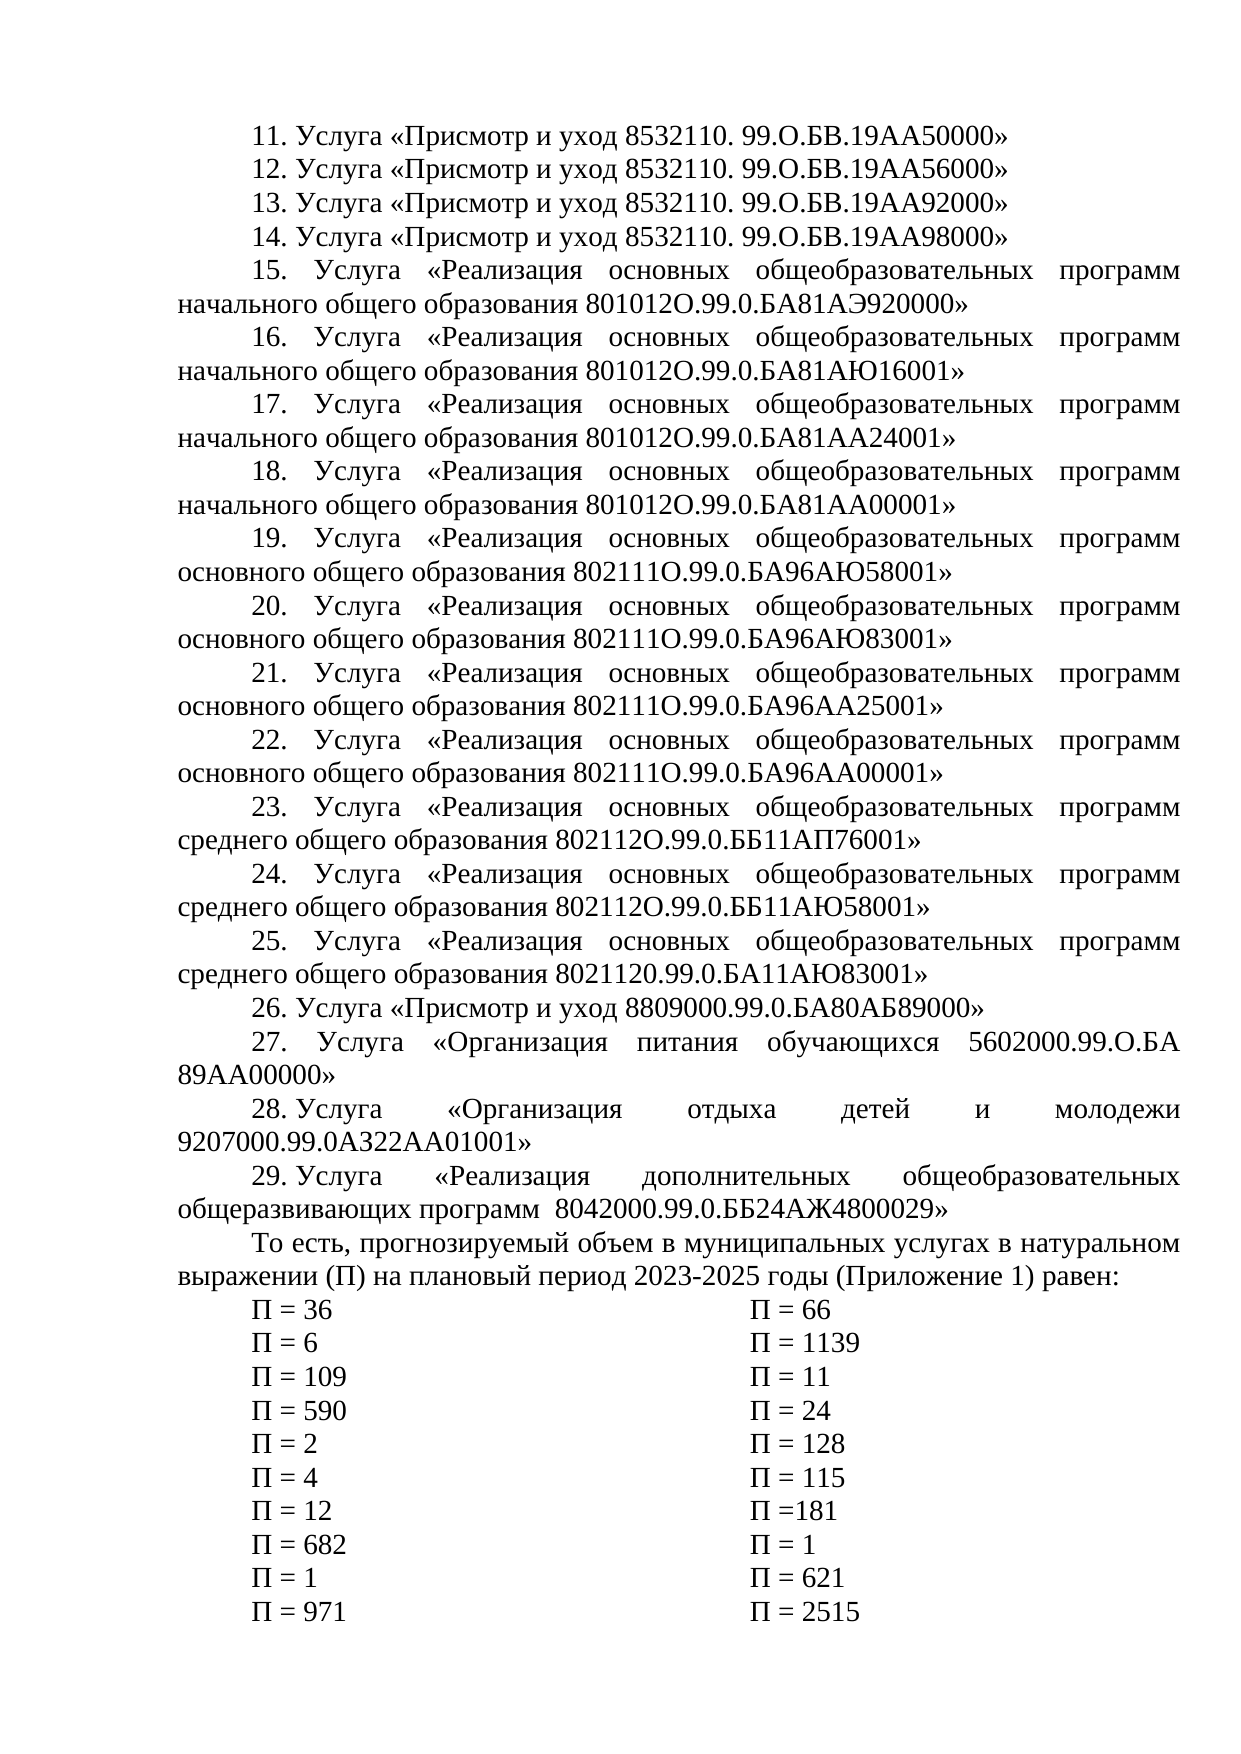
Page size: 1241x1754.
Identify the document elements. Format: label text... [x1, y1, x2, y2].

text 26. Услуга «Присмотр и уход 8809000.99.0.БА80АБ89000» [177, 990, 1181, 1024]
text 21. Услуга «Реализация основных общеобразовательных программ основного общего образования 802111О.99.0.БА96АА25001» [177, 655, 1181, 722]
text 23. Услуга «Реализация основных общеобразовательных программ среднего общего образования 802112О.99.0.ББ11АП76001» [177, 789, 1181, 856]
text 27. Услуга «Организация питания обучающихся 5602000.99.О.БА 89АА00000» [177, 1024, 1181, 1091]
text 22. Услуга «Реализация основных общеобразовательных программ основного общего образования 802111О.99.0.БА96АА00001» [177, 722, 1181, 789]
text 11. Услуга «Присмотр и уход 8532110. 99.О.БВ.19АА50000» [177, 118, 1181, 152]
text 15. Услуга «Реализация основных общеобразовательных программ начального общего образования 801012О.99.0.БА81АЭ920000» [177, 252, 1181, 319]
text 24. Услуга «Реализация основных общеобразовательных программ среднего общего образования 802112О.99.0.ББ11АЮ58001» [177, 856, 1181, 923]
text 29. Услуга «Реализация дополнительных общеобразовательных общеразвивающих программ 8042000.99.0.ББ24АЖ4800029» [177, 1158, 1181, 1225]
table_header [664, 1292, 1163, 1627]
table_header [166, 1292, 664, 1627]
text 13. Услуга «Присмотр и уход 8532110. 99.О.БВ.19АА92000» [177, 185, 1181, 219]
text 14. Услуга «Присмотр и уход 8532110. 99.О.БВ.19АА98000» [177, 219, 1181, 252]
text 25. Услуга «Реализация основных общеобразовательных программ среднего общего образования 8021120.99.0.БА11АЮ83001» [177, 923, 1181, 990]
text То есть, прогнозируемый объем в муниципальных услугах в натуральном выражении (П) на плановый период 2023-2025 годы (Приложение 1) равен: [177, 1225, 1181, 1292]
text 20. Услуга «Реализация основных общеобразовательных программ основного общего образования 802111О.99.0.БА96АЮ83001» [177, 588, 1181, 655]
text 16. Услуга «Реализация основных общеобразовательных программ начального общего образования 801012О.99.0.БА81АЮ16001» [177, 319, 1181, 386]
text 18. Услуга «Реализация основных общеобразовательных программ начального общего образования 801012О.99.0.БА81АА00001» [177, 453, 1181, 521]
text 12. Услуга «Присмотр и уход 8532110. 99.О.БВ.19АА56000» [177, 152, 1181, 185]
text 17. Услуга «Реализация основных общеобразовательных программ начального общего образования 801012О.99.0.БА81АА24001» [177, 386, 1181, 453]
text 28. Услуга «Организация отдыха детей и молодежи 9207000.99.0АЗ22АА01001» [177, 1091, 1181, 1158]
text 19. Услуга «Реализация основных общеобразовательных программ основного общего образования 802111О.99.0.БА96АЮ58001» [177, 521, 1181, 588]
